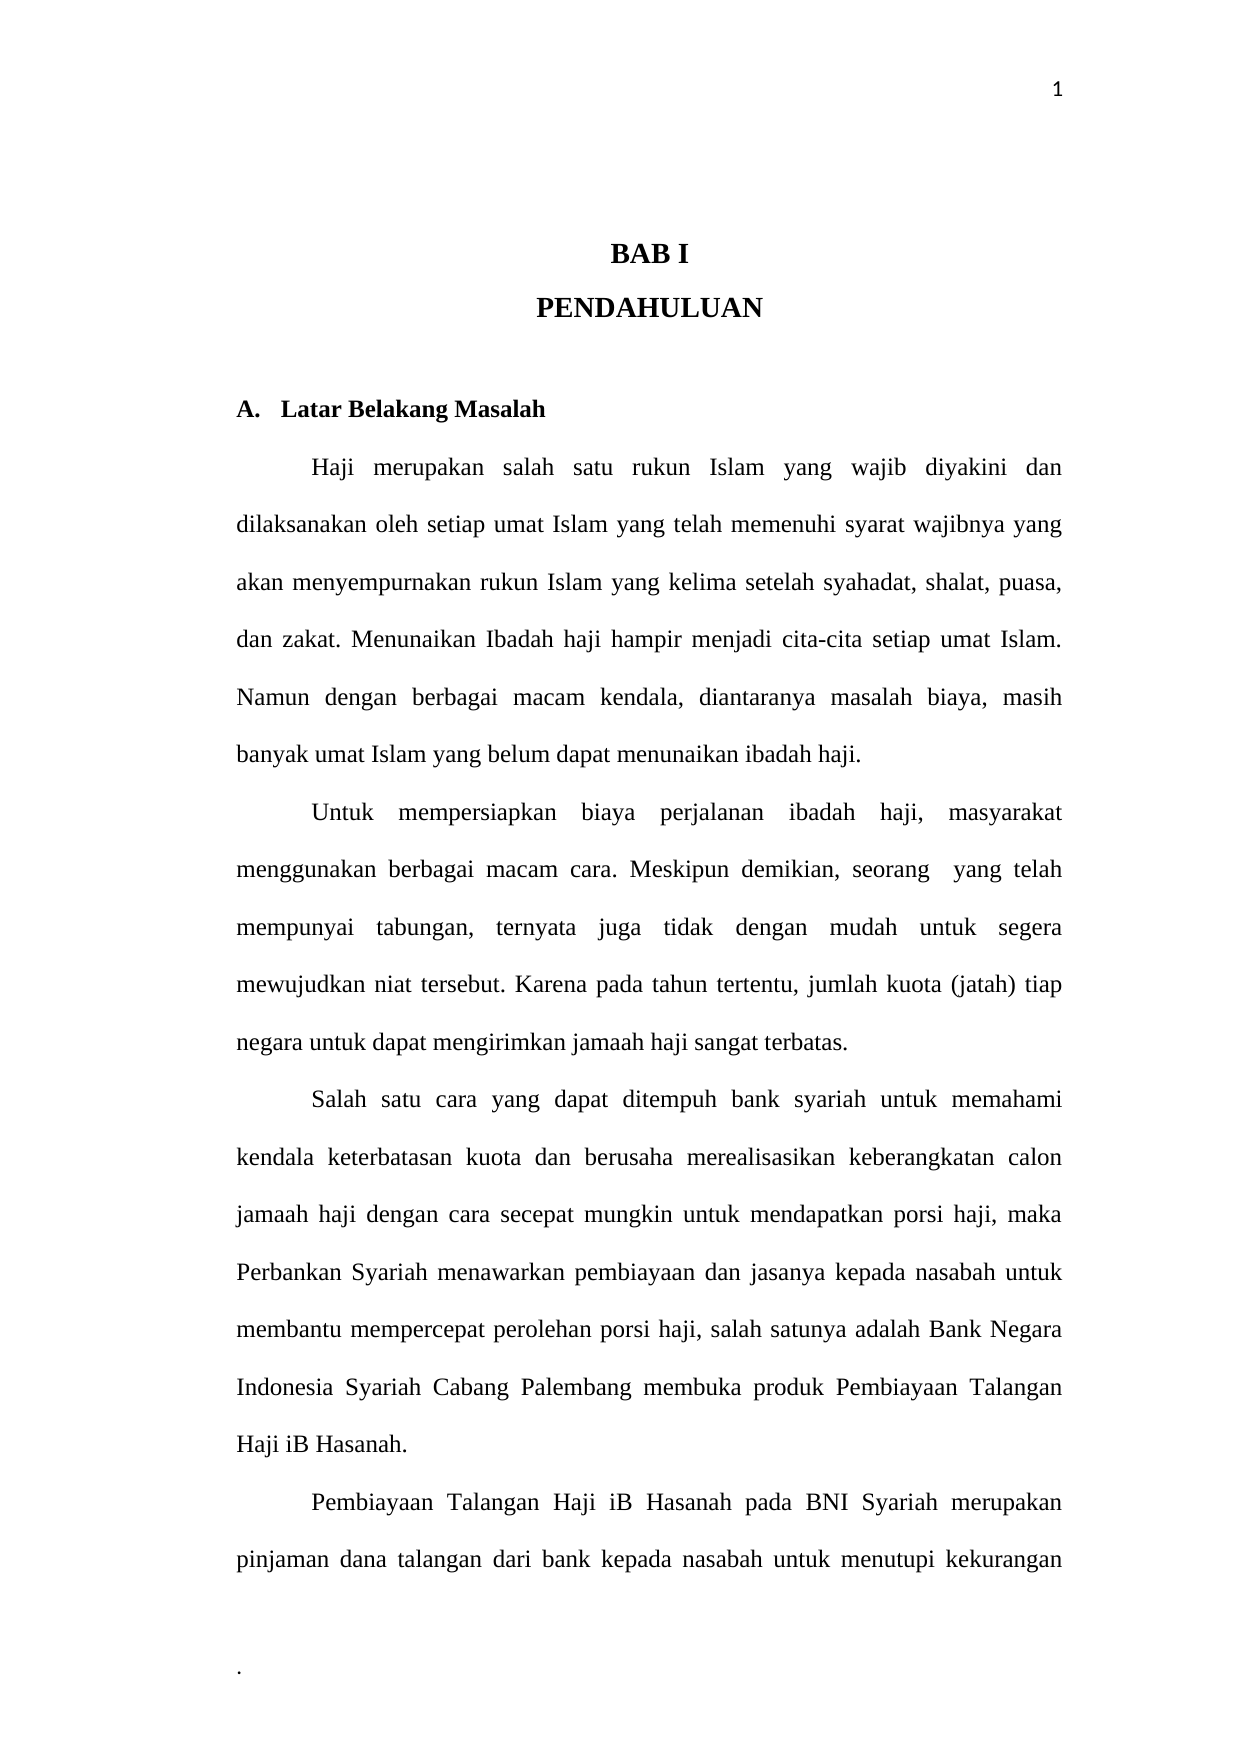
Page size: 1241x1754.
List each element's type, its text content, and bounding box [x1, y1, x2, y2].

text PENDAHULUAN [236, 291, 1063, 324]
list Haji merupakan salah satu rukun Islam yang wajib diyakini dan dilaksanakan oleh setiap umat Islam yang telah memenuhi syarat wajibnya yang akan menyempurnakan rukun Islam yang kelima setelah syahadat, shalat, puasa, dan zakat. Menunaikan Ibadah haji hampir menjadi cita-cita setiap umat Islam. Namun dengan berbagai macam kendala, diantaranya masalah biaya, masih banyak umat Islam yang belum dapat menunaikan ibadah haji. [236, 452, 1063, 768]
list Untuk mempersiapkan biaya perjalanan ibadah haji, masyarakat menggunakan berbagai macam cara. Meskipun demikian, seorang yang telah mempunyai tabungan, ternyata juga tidak dengan mudah untuk segera mewujudkan niat tersebut. Karena pada tahun tertentu, jumlah kuota (jatah) tiap negara untuk dapat mengirimkan jamaah haji sangat terbatas. [236, 797, 1063, 1056]
text BAB I [236, 236, 1063, 270]
list Salah satu cara yang dapat ditempuh bank syariah untuk memahami kendala keterbatasan kuota dan berusaha merealisasikan keberangkatan calon jamaah haji dengan cara secepat mungkin untuk mendapatkan porsi haji, maka Perbankan Syariah menawarkan pembiayaan dan jasanya kepada nasabah untuk membantu mempercepat perolehan porsi haji, salah satunya adalah Bank Negara Indonesia Syariah Cabang Palembang membuka produk Pembiayaan Talangan Haji iB Hasanah. [236, 1084, 1063, 1458]
list Latar Belakang Masalah [236, 394, 1063, 423]
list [236, 1487, 1063, 1573]
